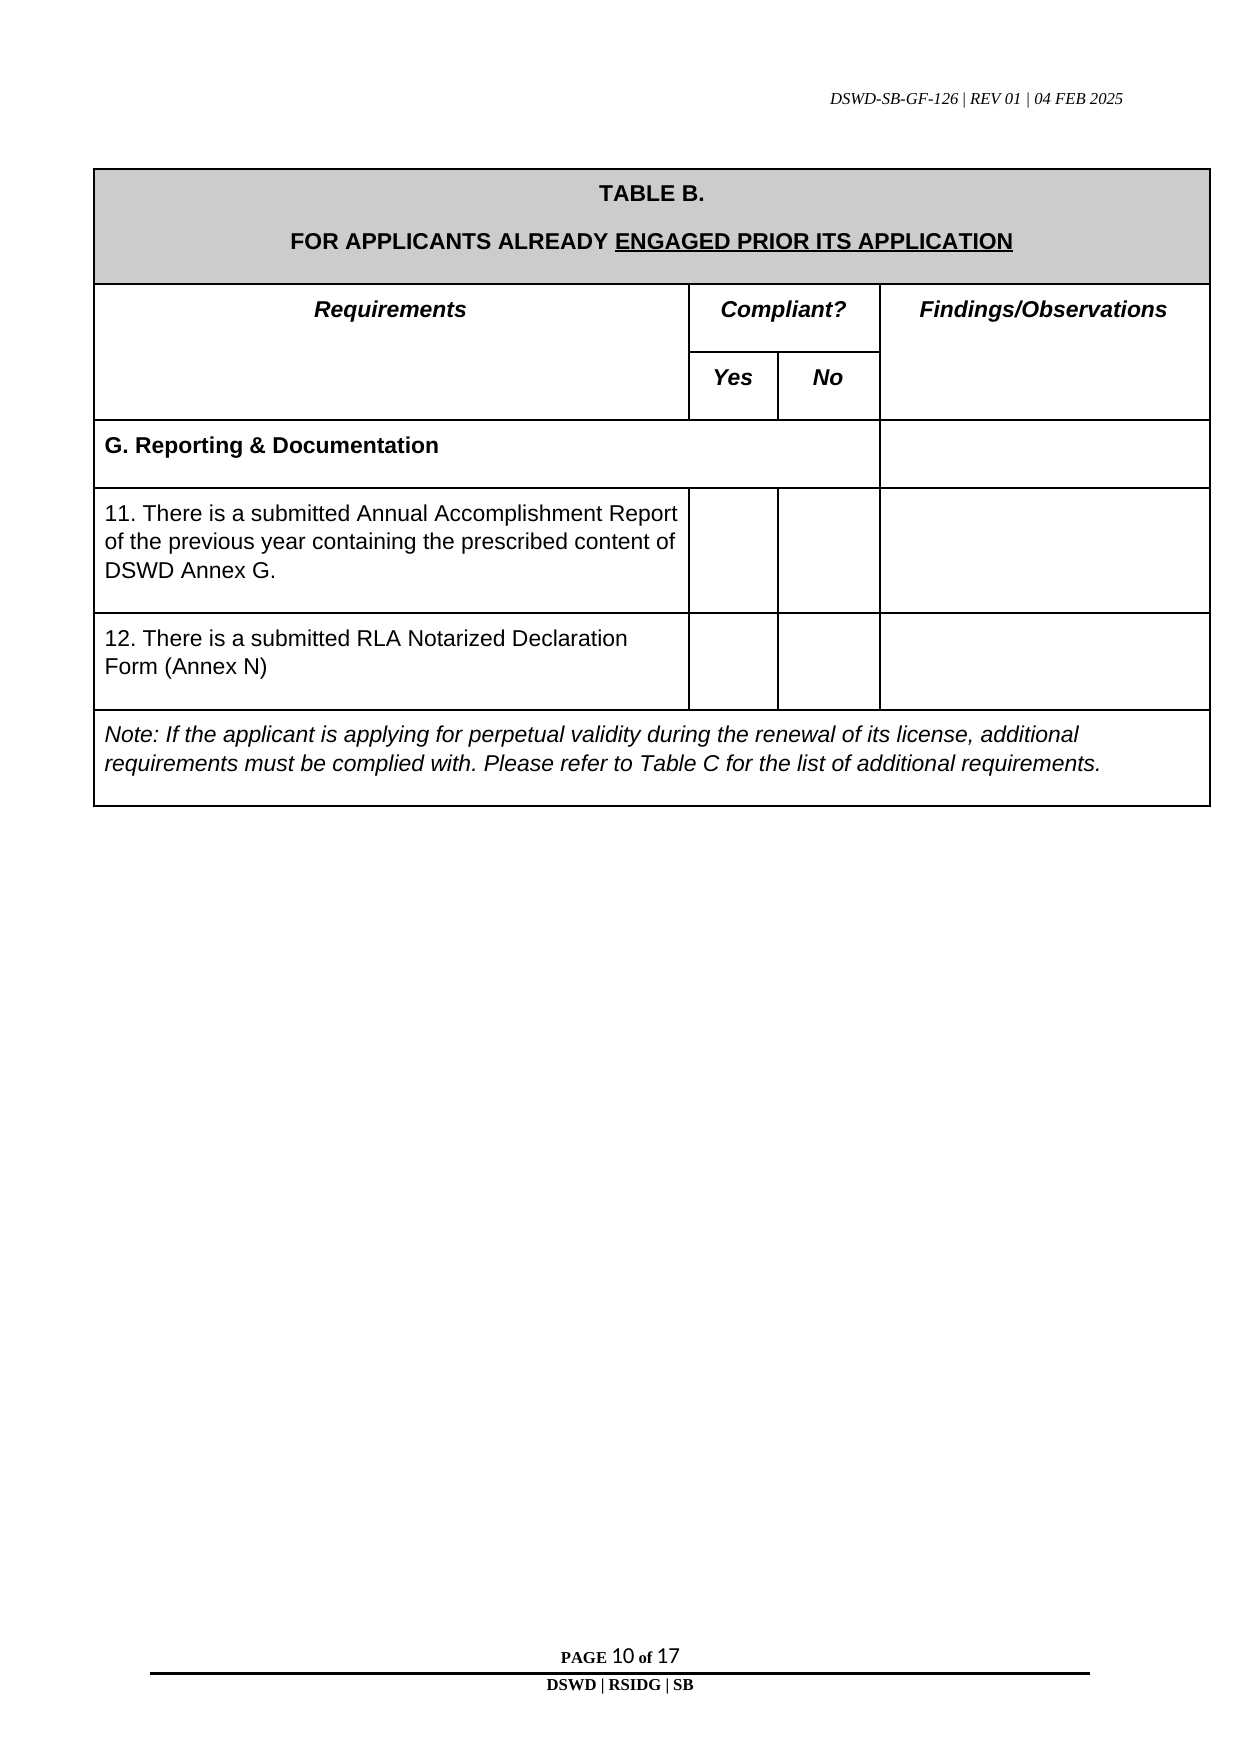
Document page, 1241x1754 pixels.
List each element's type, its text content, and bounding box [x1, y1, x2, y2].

table_cell [690, 614, 777, 708]
table_cell [881, 614, 1209, 708]
table_cell No [779, 353, 879, 419]
table_cell [779, 489, 879, 612]
table_cell [881, 489, 1209, 612]
table_cell [690, 489, 777, 612]
table_header TABLE B. FOR APPLICANTS ALREADY ENGAGED PRIOR ITS APPLICATION [95, 170, 1209, 283]
table_cell 11. There is a submitted Annual Accomplishment Report of the previous year containing the prescribed content of DSWD Annex G. [95, 489, 688, 612]
table_cell Compliant? [690, 285, 879, 351]
table_cell Yes [690, 353, 777, 419]
table_cell Note: If the applicant is applying for perpetual validity during the renewal of its license, additional requirements must be complied with. Please refer to Table C for the list of additional requirements. [95, 711, 1209, 805]
table_cell 12. There is a submitted RLA Notarized Declaration Form (Annex N) [95, 614, 688, 708]
table_cell Requirements [95, 285, 688, 419]
table_cell [881, 421, 1209, 487]
table_cell Findings/Observations [881, 285, 1209, 419]
table_cell G. Reporting & Documentation [95, 421, 879, 487]
table_cell [779, 614, 879, 708]
